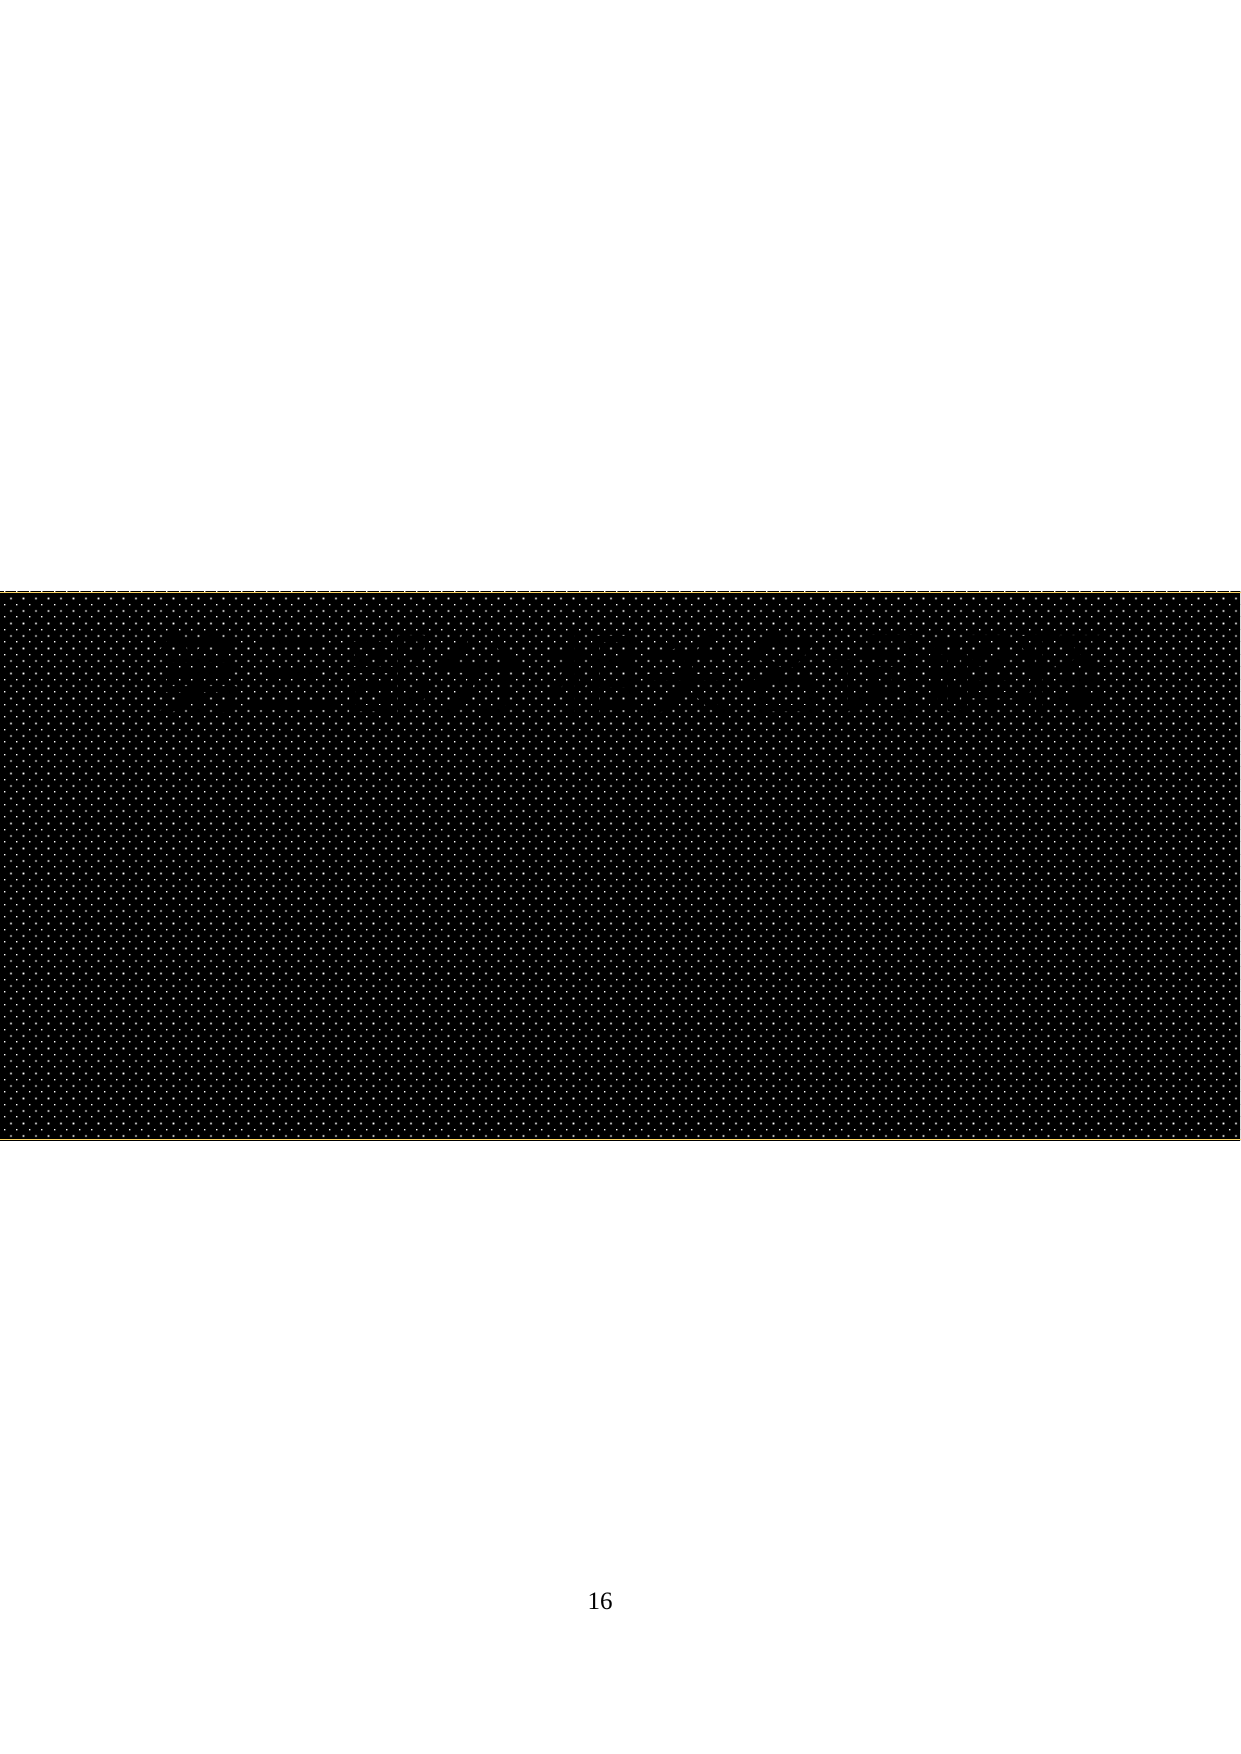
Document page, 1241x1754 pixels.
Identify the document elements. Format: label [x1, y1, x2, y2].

picture [0, 593, 1241, 1139]
